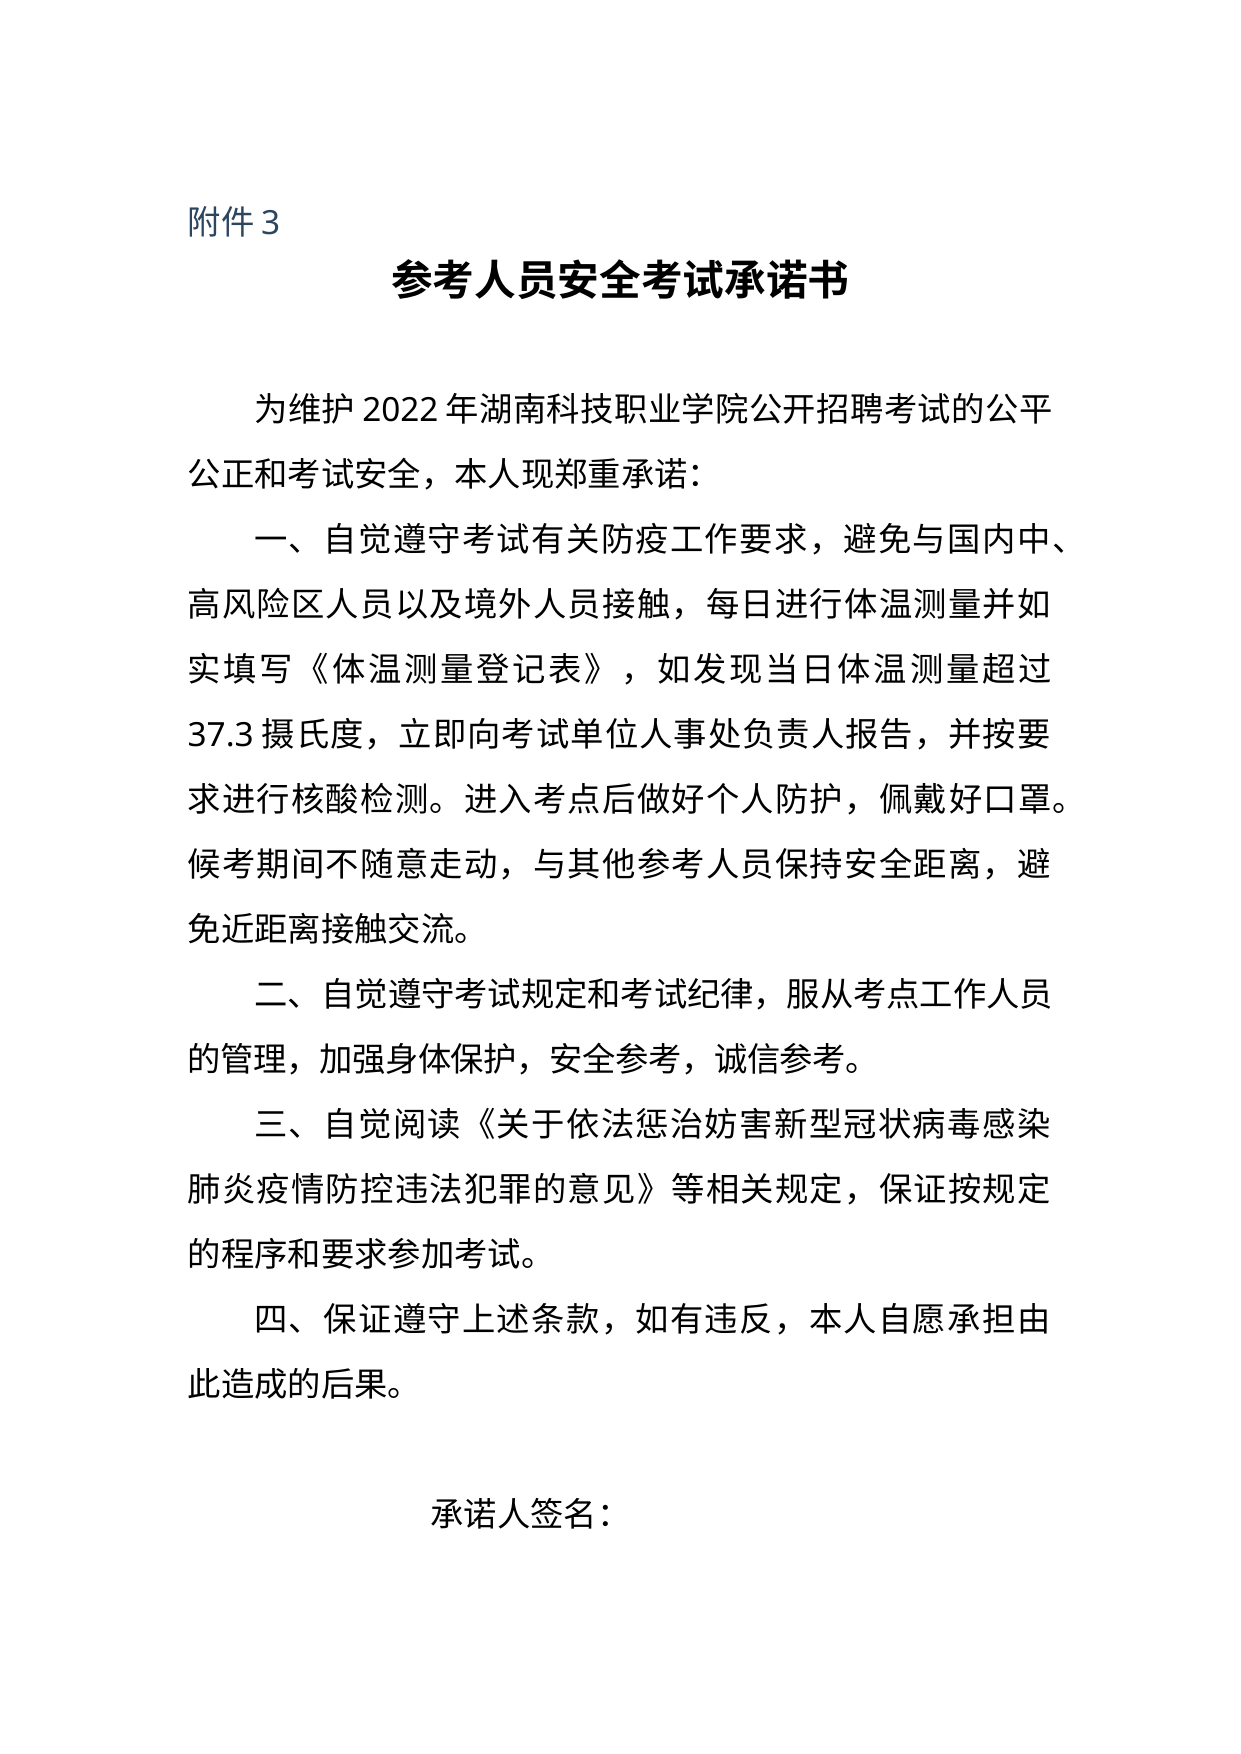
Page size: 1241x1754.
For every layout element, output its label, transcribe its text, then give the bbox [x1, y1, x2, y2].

text 四、保证遵守上述条款，如有违反，本人自愿承担由此造成的后果。 [187, 1284, 1053, 1414]
text 参考人员安全考试承诺书 [187, 244, 1053, 309]
text 附件3 [187, 194, 1042, 244]
text 一、自觉遵守考试有关防疫工作要求，避免与国内中、高风险区人员以及境外人员接触，每日进行体温测量并如实填写《体温测量登记表》，如发现当日体温测量超过37.3摄氏度，立即向考试单位人事处负责人报告，并按要求进行核酸检测。进入考点后做好个人防护，佩戴好口罩。候考期间不随意走动，与其他参考人员保持安全距离，避免近距离接触交流。 [187, 504, 1053, 959]
text 为维护2022年湖南科技职业学院公开招聘考试的公平公正和考试安全，本人现郑重承诺： [187, 374, 1053, 504]
text 二、自觉遵守考试规定和考试纪律，服从考点工作人员的管理，加强身体保护，安全参考，诚信参考。 [187, 959, 1053, 1089]
text 三、自觉阅读《关于依法惩治妨害新型冠状病毒感染肺炎疫情防控违法犯罪的意见》等相关规定，保证按规定的程序和要求参加考试。 [187, 1089, 1053, 1284]
text 承诺人签名： [187, 1479, 1053, 1544]
